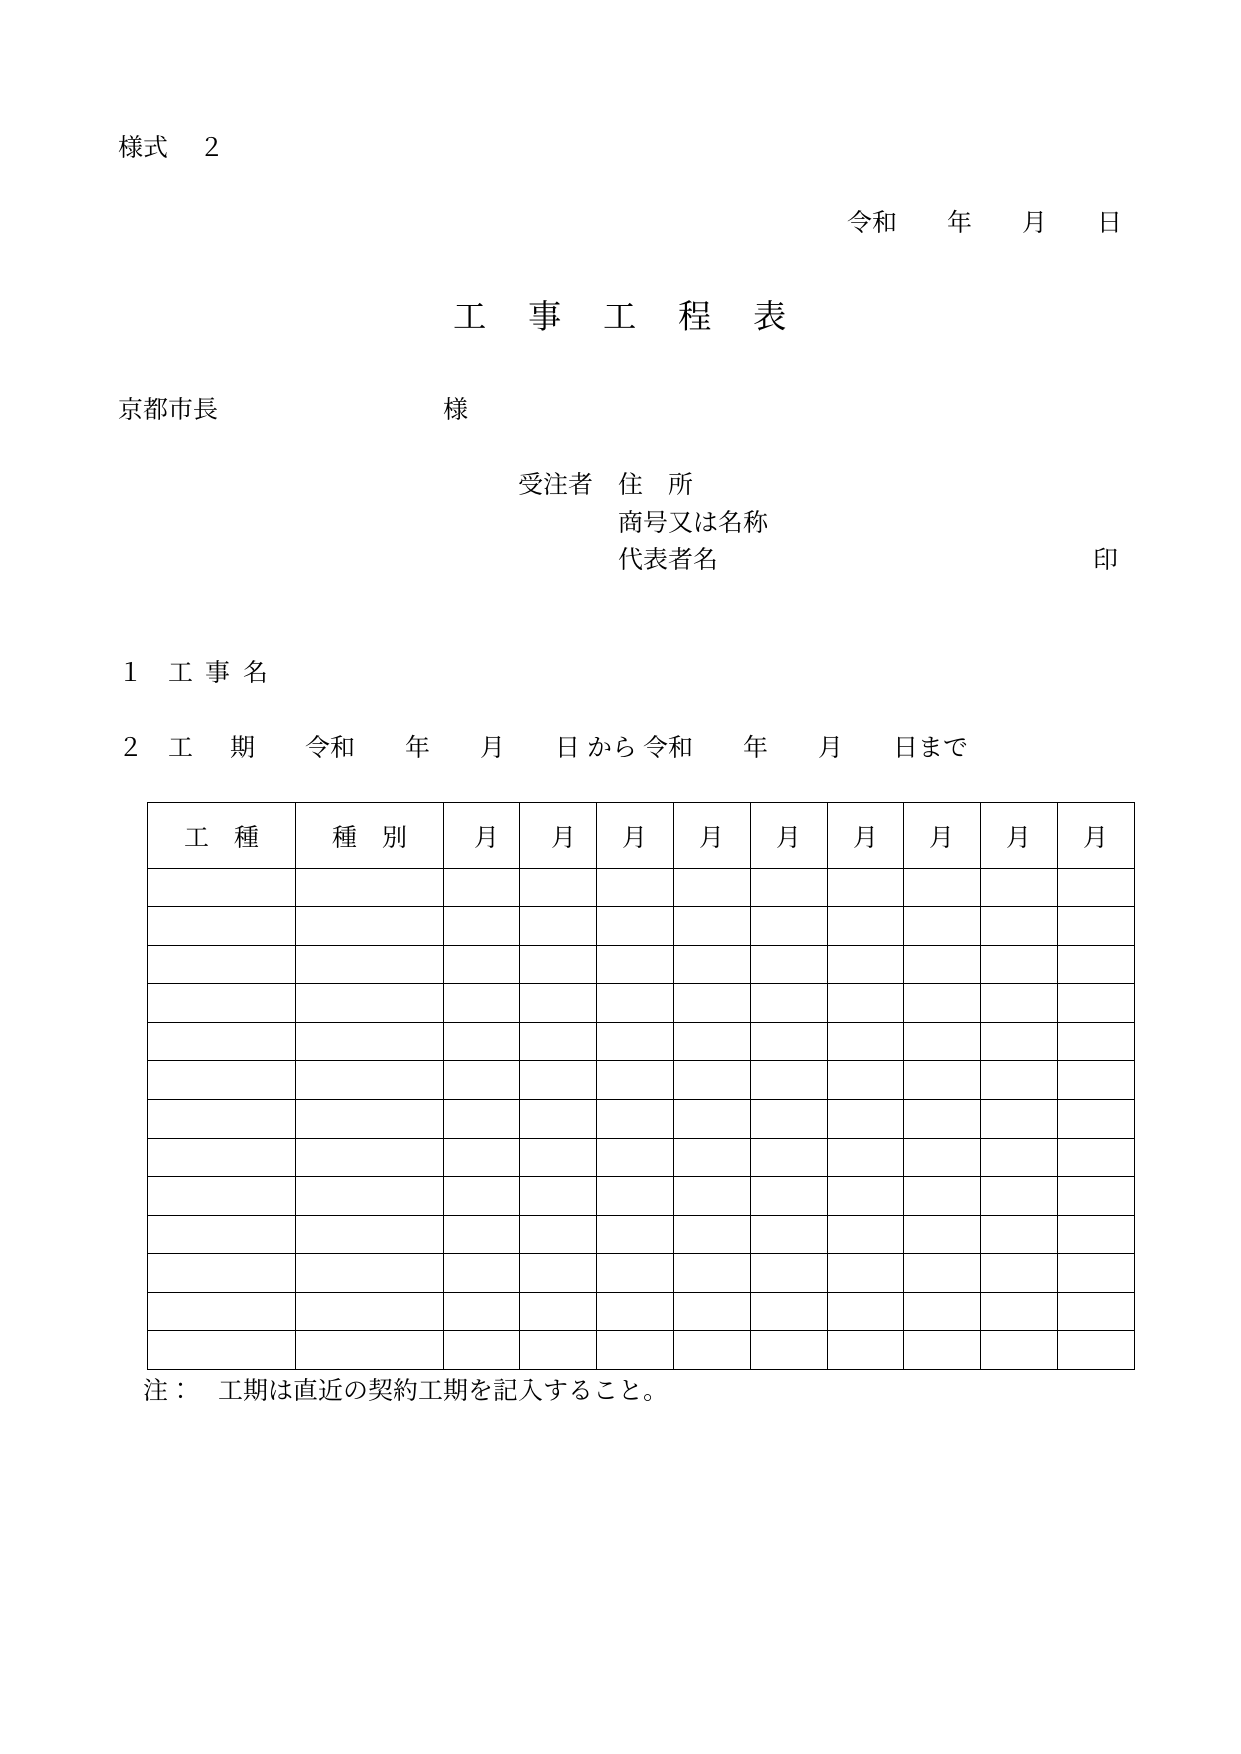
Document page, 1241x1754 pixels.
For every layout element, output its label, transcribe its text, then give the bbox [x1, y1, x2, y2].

table_cell [148, 1331, 295, 1369]
table_cell [597, 1331, 673, 1369]
text 令和 年 月 日 [118, 202, 1122, 239]
table_cell [148, 869, 295, 906]
table_cell [904, 1100, 980, 1137]
table_cell [520, 1293, 596, 1330]
table_cell [751, 869, 827, 906]
table_cell [1058, 1254, 1134, 1292]
table_header 月 [981, 803, 1057, 868]
table_cell [751, 1139, 827, 1176]
table_cell [828, 1254, 903, 1292]
table_cell [674, 946, 750, 983]
table_cell [597, 1293, 673, 1330]
text 代表者名 印 [118, 539, 1122, 577]
table_header 月 [597, 803, 673, 868]
table_cell [981, 1023, 1057, 1060]
table_cell [674, 1254, 750, 1292]
table_cell [148, 1254, 295, 1292]
table_cell [296, 946, 443, 983]
text 様式 ２ [118, 127, 1122, 202]
table_cell [148, 984, 295, 1022]
table_cell [828, 1216, 903, 1253]
table_cell [520, 946, 596, 983]
table_cell [674, 1177, 750, 1214]
table_cell [1058, 984, 1134, 1022]
table_cell [148, 1023, 295, 1060]
table_cell [981, 1061, 1057, 1099]
table_cell [981, 1177, 1057, 1214]
table_cell [1058, 946, 1134, 983]
table_cell [751, 1023, 827, 1060]
table_cell [444, 1061, 519, 1099]
table_header 種 別 [296, 803, 443, 868]
table_cell [296, 1331, 443, 1369]
table_cell [444, 946, 519, 983]
table_cell [981, 1254, 1057, 1292]
table_cell [904, 984, 980, 1022]
table_cell [444, 1293, 519, 1330]
table_cell [904, 946, 980, 983]
table_cell [904, 1023, 980, 1060]
table_cell [674, 1023, 750, 1060]
table_cell [296, 1139, 443, 1176]
table_cell [751, 1216, 827, 1253]
table_cell [296, 1293, 443, 1330]
table_cell [597, 1061, 673, 1099]
table_cell [1058, 1100, 1134, 1137]
table_cell [1058, 907, 1134, 945]
table_cell [444, 1216, 519, 1253]
table_cell [148, 1139, 295, 1176]
table_cell [296, 1100, 443, 1137]
table_cell [148, 1061, 295, 1099]
table_cell [751, 907, 827, 945]
table_cell [981, 1100, 1057, 1137]
table_cell [751, 1293, 827, 1330]
table_cell [1058, 1293, 1134, 1330]
table_cell [1058, 1061, 1134, 1099]
table_cell [520, 1061, 596, 1099]
table_cell [828, 1177, 903, 1214]
table_cell [828, 907, 903, 945]
table_cell [444, 907, 519, 945]
table_cell [674, 907, 750, 945]
table_cell [1058, 1177, 1134, 1214]
text 商号又は名称 [118, 502, 1122, 539]
table_cell [296, 907, 443, 945]
table_cell [296, 1061, 443, 1099]
table_cell [828, 869, 903, 906]
table_cell [828, 1100, 903, 1137]
table_cell [520, 907, 596, 945]
table_cell [148, 907, 295, 945]
table_cell [1058, 869, 1134, 906]
table_cell [597, 1139, 673, 1176]
table_cell [904, 869, 980, 906]
table_cell [520, 869, 596, 906]
table_cell [981, 984, 1057, 1022]
table_cell [674, 1293, 750, 1330]
table_cell [597, 1177, 673, 1214]
table_cell [597, 1216, 673, 1253]
table_header 月 [751, 803, 827, 868]
table_cell [296, 1216, 443, 1253]
table_cell [597, 946, 673, 983]
table_cell [674, 1139, 750, 1176]
text 受注者 住 所 [118, 464, 1122, 502]
table_cell [981, 946, 1057, 983]
table_cell [981, 1139, 1057, 1176]
table_cell [904, 1293, 980, 1330]
table_cell [296, 984, 443, 1022]
text 京都市長 様 [118, 389, 1122, 427]
table_cell [904, 1254, 980, 1292]
table_cell [674, 1216, 750, 1253]
table_cell [828, 1023, 903, 1060]
table_cell [828, 1061, 903, 1099]
table_cell [597, 1254, 673, 1292]
table_cell [444, 1100, 519, 1137]
table_header 月 [520, 803, 596, 868]
table_cell [444, 1254, 519, 1292]
text １ 工事名 [118, 614, 1122, 689]
table_cell [597, 984, 673, 1022]
table_cell [296, 1177, 443, 1214]
table_cell [444, 1023, 519, 1060]
text 工事工程表 [118, 277, 1122, 352]
table_cell [904, 1331, 980, 1369]
table_cell [674, 1331, 750, 1369]
table_cell [1058, 1331, 1134, 1369]
table_cell [520, 1331, 596, 1369]
table_header 工 種 [148, 803, 295, 868]
table_cell [520, 1177, 596, 1214]
table_cell [597, 1023, 673, 1060]
table_cell [904, 907, 980, 945]
table_header 月 [828, 803, 903, 868]
table_header 月 [904, 803, 980, 868]
table_cell [597, 1100, 673, 1137]
table_cell [751, 946, 827, 983]
table_cell [981, 869, 1057, 906]
table_cell [296, 869, 443, 906]
table_cell [148, 1100, 295, 1137]
table_cell [444, 1139, 519, 1176]
table_cell [520, 1254, 596, 1292]
table_cell [981, 1216, 1057, 1253]
table_cell [1058, 1139, 1134, 1176]
table_cell [751, 1100, 827, 1137]
table_cell [828, 1293, 903, 1330]
text 注： 工期は直近の契約工期を記入すること。 [118, 1370, 1122, 1407]
table_cell [674, 869, 750, 906]
table_cell [674, 1061, 750, 1099]
table_cell [981, 1331, 1057, 1369]
table_cell [981, 907, 1057, 945]
table_cell [828, 984, 903, 1022]
table_cell [148, 1216, 295, 1253]
table_cell [148, 1293, 295, 1330]
table_cell [751, 1254, 827, 1292]
table_cell [520, 1139, 596, 1176]
table_cell [520, 984, 596, 1022]
table_header 月 [444, 803, 519, 868]
table_cell [981, 1293, 1057, 1330]
table_header 月 [1058, 803, 1134, 868]
table_cell [520, 1100, 596, 1137]
table_cell [751, 1061, 827, 1099]
table_cell [444, 1177, 519, 1214]
text ２ 工期 令和 年 月 日 から 令和 年 月 日まで [118, 689, 1122, 764]
table_cell [1058, 1023, 1134, 1060]
table_cell [444, 869, 519, 906]
table_cell [597, 907, 673, 945]
table_cell [674, 984, 750, 1022]
table_cell [904, 1177, 980, 1214]
table_cell [751, 1331, 827, 1369]
table_cell [904, 1061, 980, 1099]
table_cell [828, 946, 903, 983]
table_cell [751, 984, 827, 1022]
table_cell [520, 1216, 596, 1253]
table_header 月 [674, 803, 750, 868]
table_cell [148, 946, 295, 983]
table_cell [296, 1254, 443, 1292]
table_cell [444, 984, 519, 1022]
table_cell [597, 869, 673, 906]
table_cell [904, 1139, 980, 1176]
table_cell [751, 1177, 827, 1214]
table_cell [520, 1023, 596, 1060]
table_cell [828, 1331, 903, 1369]
table_cell [904, 1216, 980, 1253]
table_cell [148, 1177, 295, 1214]
table_cell [1058, 1216, 1134, 1253]
table_cell [444, 1331, 519, 1369]
table_cell [296, 1023, 443, 1060]
table_cell [828, 1139, 903, 1176]
table_cell [674, 1100, 750, 1137]
